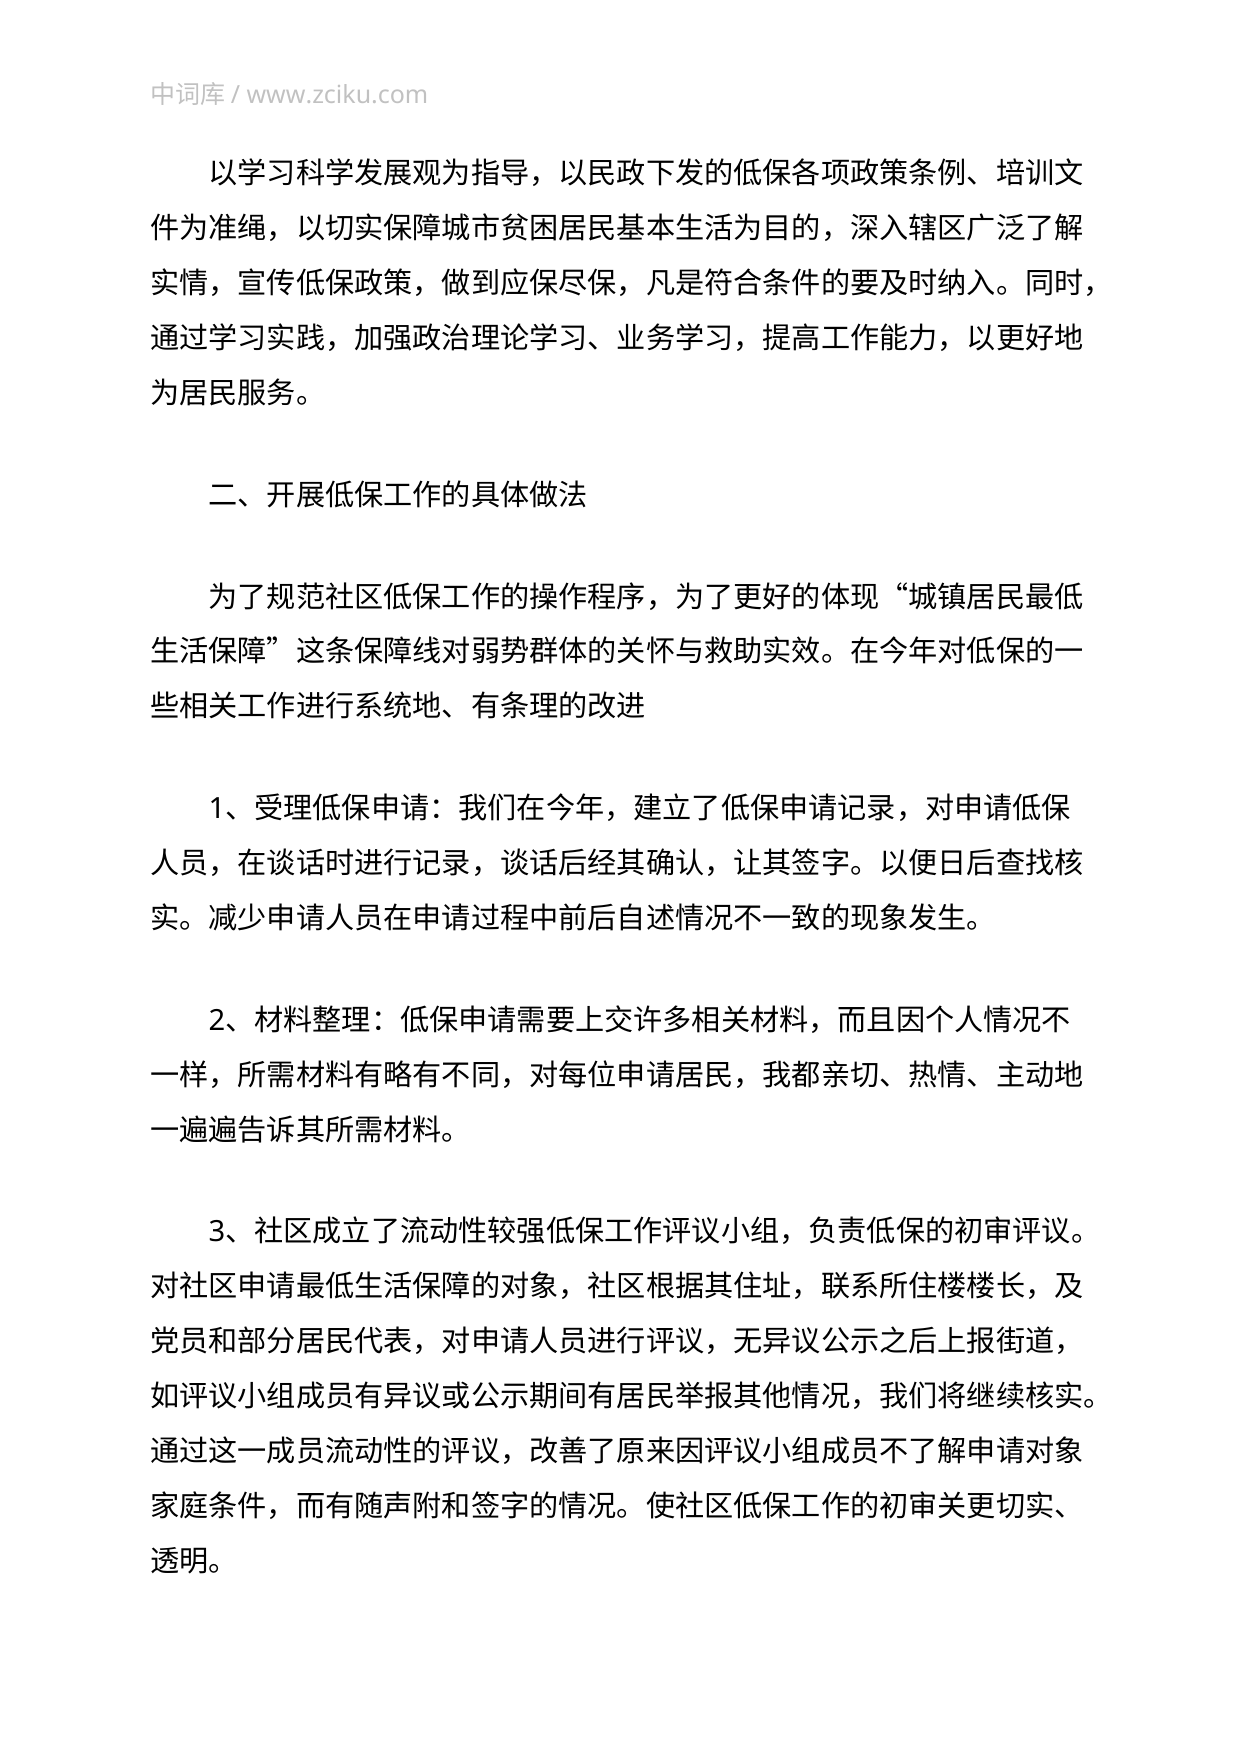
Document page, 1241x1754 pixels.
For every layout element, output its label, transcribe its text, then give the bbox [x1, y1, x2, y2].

text 2、材料整理：低保申请需要上交许多相关材料，而且因个人情况不一样，所需材料有略有不同，对每位申请居民，我都亲切、热情、主动地一遍遍告诉其所需材料。 [150, 996, 1090, 1148]
text 为了规范社区低保工作的操作程序，为了更好的体现“城镇居民最低生活保障”这条保障线对弱势群体的关怀与救助实效。在今年对低保的一些相关工作进行系统地、有条理的改进 [150, 573, 1090, 725]
text 二、开展低保工作的具体做法 [150, 471, 1090, 514]
text 以学习科学发展观为指导，以民政下发的低保各项政策条例、培训文件为准绳，以切实保障城市贫困居民基本生活为目的，深入辖区广泛了解实情，宣传低保政策，做到应保尽保，凡是符合条件的要及时纳入。同时，通过学习实践，加强政治理论学习、业务学习，提高工作能力，以更好地为居民服务。 [150, 150, 1090, 412]
text 1、受理低保申请：我们在今年，建立了低保申请记录，对申请低保人员，在谈话时进行记录，谈话后经其确认，让其签字。以便日后查找核实。减少申请人员在申请过程中前后自述情况不一致的现象发生。 [150, 785, 1090, 937]
text 3、社区成立了流动性较强低保工作评议小组，负责低保的初审评议。对社区申请最低生活保障的对象，社区根据其住址，联系所住楼楼长，及党员和部分居民代表，对申请人员进行评议，无异议公示之后上报街道，如评议小组成员有异议或公示期间有居民举报其他情况，我们将继续核实。通过这一成员流动性的评议，改善了原来因评议小组成员不了解申请对象家庭条件，而有随声附和签字的情况。使社区低保工作的初审关更切实、透明。 [150, 1208, 1090, 1580]
